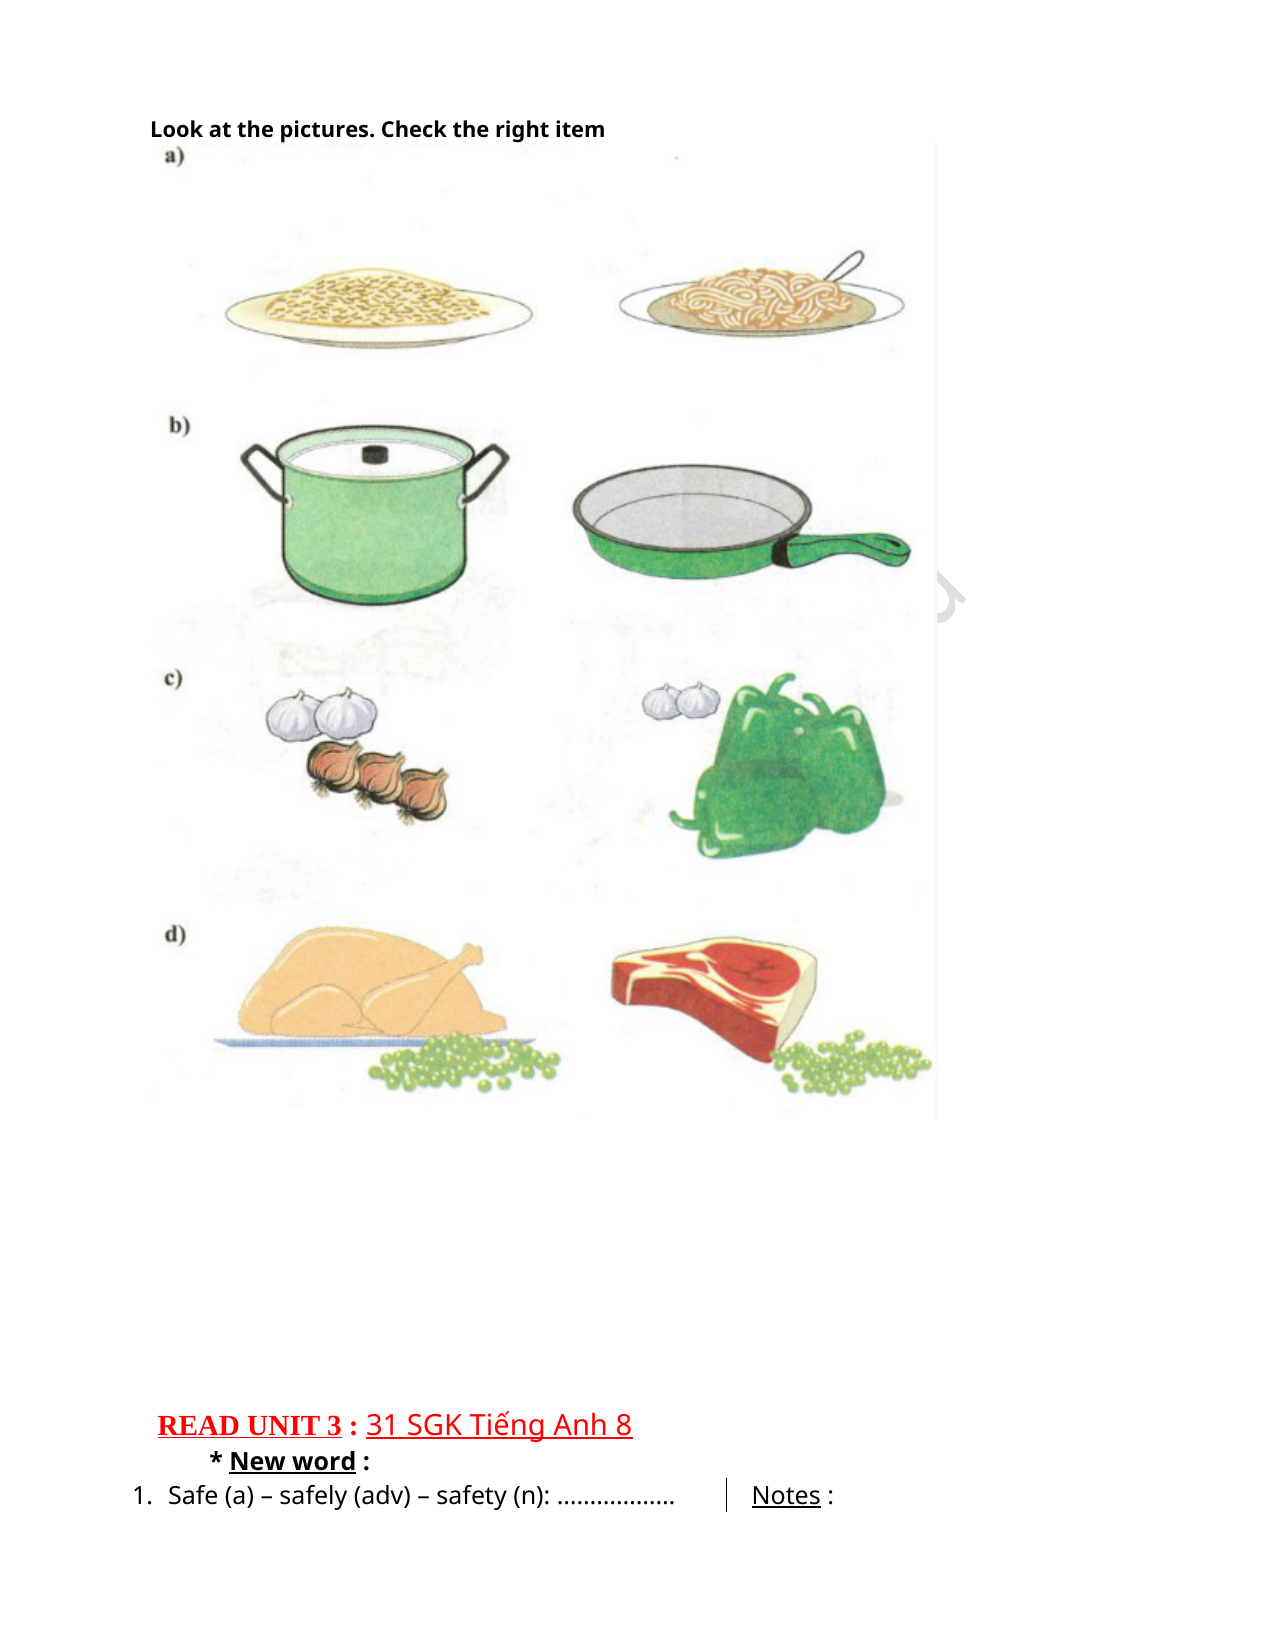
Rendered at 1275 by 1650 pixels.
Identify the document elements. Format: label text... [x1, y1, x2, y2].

picture [150, 143, 938, 1119]
text * New word : [209, 1443, 1240, 1478]
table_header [727, 1478, 1275, 1512]
text Look at the pictures. Check the right item [150, 109, 1240, 143]
subtitle READ UNIT 3 : 31 SGK Tiếng Anh 8 [150, 1374, 1240, 1443]
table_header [102, 1478, 726, 1512]
